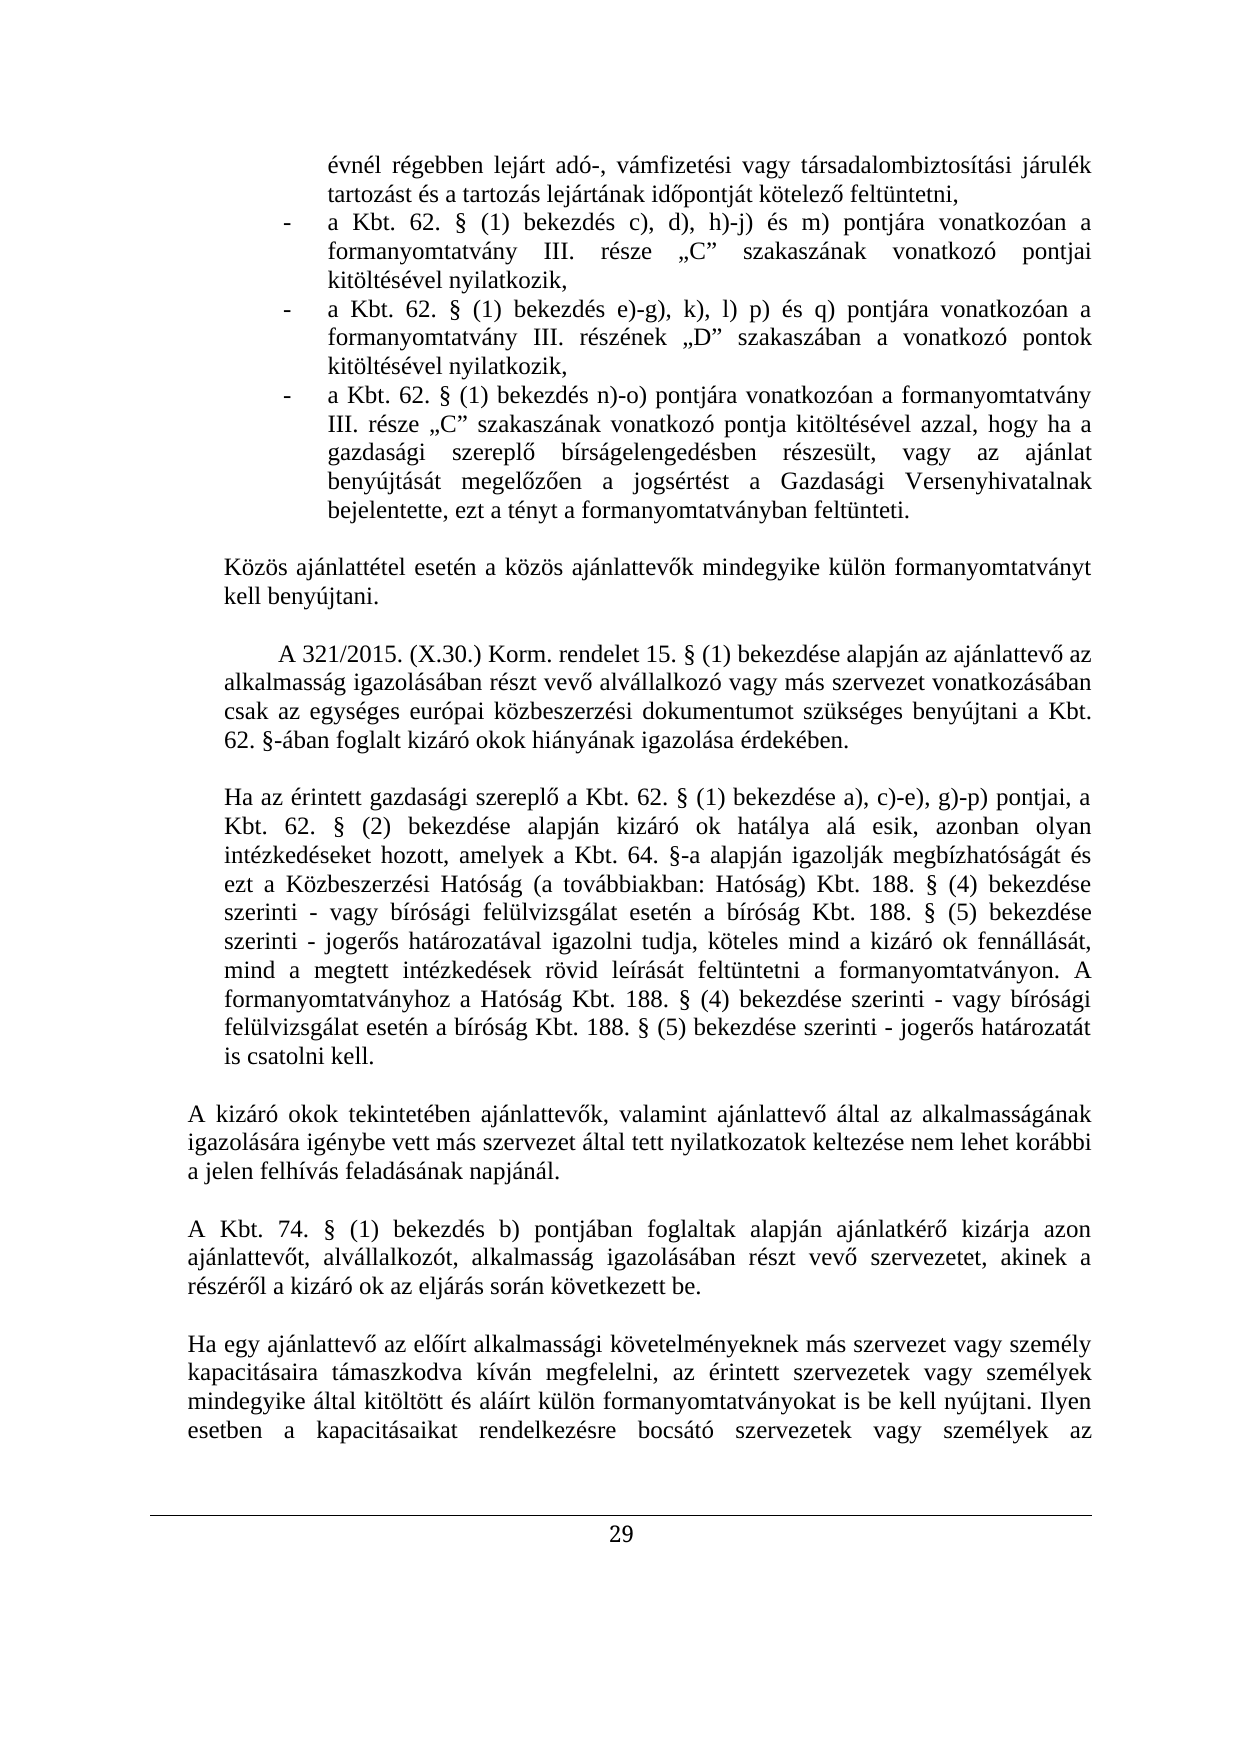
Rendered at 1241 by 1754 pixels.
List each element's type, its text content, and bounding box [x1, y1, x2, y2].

text A kizáró okok tekintetében ajánlattevők, valamint ajánlattevő által az alkalmasságának igazolására igénybe vett más szervezet által tett nyilatkozatok keltezése nem lehet korábbi a jelen felhívás feladásának napjánál. [187, 1099, 1092, 1185]
text Ha az érintett gazdasági szereplő a Kbt. 62. § (1) bekezdése a), c)-e), g)-p) pontjai, a Kbt. 62. § (2) bekezdése alapján kizáró ok hatálya alá esik, azonban olyan intézkedéseket hozott, amelyek a Kbt. 64. §-a alapján igazolják megbízhatóságát és ezt a Közbeszerzési Hatóság (a továbbiakban: Hatóság) Kbt. 188. § (4) bekezdése szerinti - vagy bírósági felülvizsgálat esetén a bíróság Kbt. 188. § (5) bekezdése szerinti - jogerős határozatával igazolni tudja, köteles mind a kizáró ok fennállását, mind a megtett intézkedések rövid leírását feltüntetni a formanyomtatványon. A formanyomtatványhoz a Hatóság Kbt. 188. § (4) bekezdése szerinti - vagy bírósági felülvizsgálat esetén a bíróság Kbt. 188. § (5) bekezdése szerinti - jogerős határozatát is csatolni kell. [224, 782, 1092, 1070]
text A 321/2015. (X.30.) Korm. rendelet 15. § (1) bekezdése alapján az ajánlattevő az alkalmasság igazolásában részt vevő alvállalkozó vagy más szervezet vonatkozásában csak az egységes európai közbeszerzési dokumentumot szükséges benyújtani a Kbt. 62. §-ában foglalt kizáró okok hiányának igazolása érdekében. [224, 639, 1092, 754]
list a Kbt. 62. § (1) bekezdés c), d), h)-j) és m) pontjára vonatkozóan a formanyomtatvány III. része „C” szakaszának vonatkozó pontjai kitöltésével nyilatkozik, [283, 207, 1092, 294]
list a Kbt. 62. § (1) bekezdés e)-g), k), l) p) és q) pontjára vonatkozóan a formanyomtatvány III. részének „D” szakaszában a vonatkozó pontok kitöltésével nyilatkozik, [283, 294, 1092, 380]
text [187, 1329, 1092, 1444]
text Közös ajánlattétel esetén a közös ajánlattevők mindegyike külön formanyomtatványt kell benyújtani. [224, 552, 1092, 610]
list a Kbt. 62. § (1) bekezdés n)-o) pontjára vonatkozóan a formanyomtatvány III. része „C” szakaszának vonatkozó pontja kitöltésével azzal, hogy ha a gazdasági szereplő bírságelengedésben részesült, vagy az ajánlat benyújtását megelőzően a jogsértést a Gazdasági Versenyhivatalnak bejelentette, ezt a tényt a formanyomtatványban feltünteti. [283, 380, 1092, 524]
text A Kbt. 74. § (1) bekezdés b) pontjában foglaltak alapján ajánlatkérő kizárja azon ajánlattevőt, alvállalkozót, alkalmasság igazolásában részt vevő szervezetet, akinek a részéről a kizáró ok az eljárás során következett be. [187, 1214, 1092, 1300]
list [283, 150, 1092, 207]
